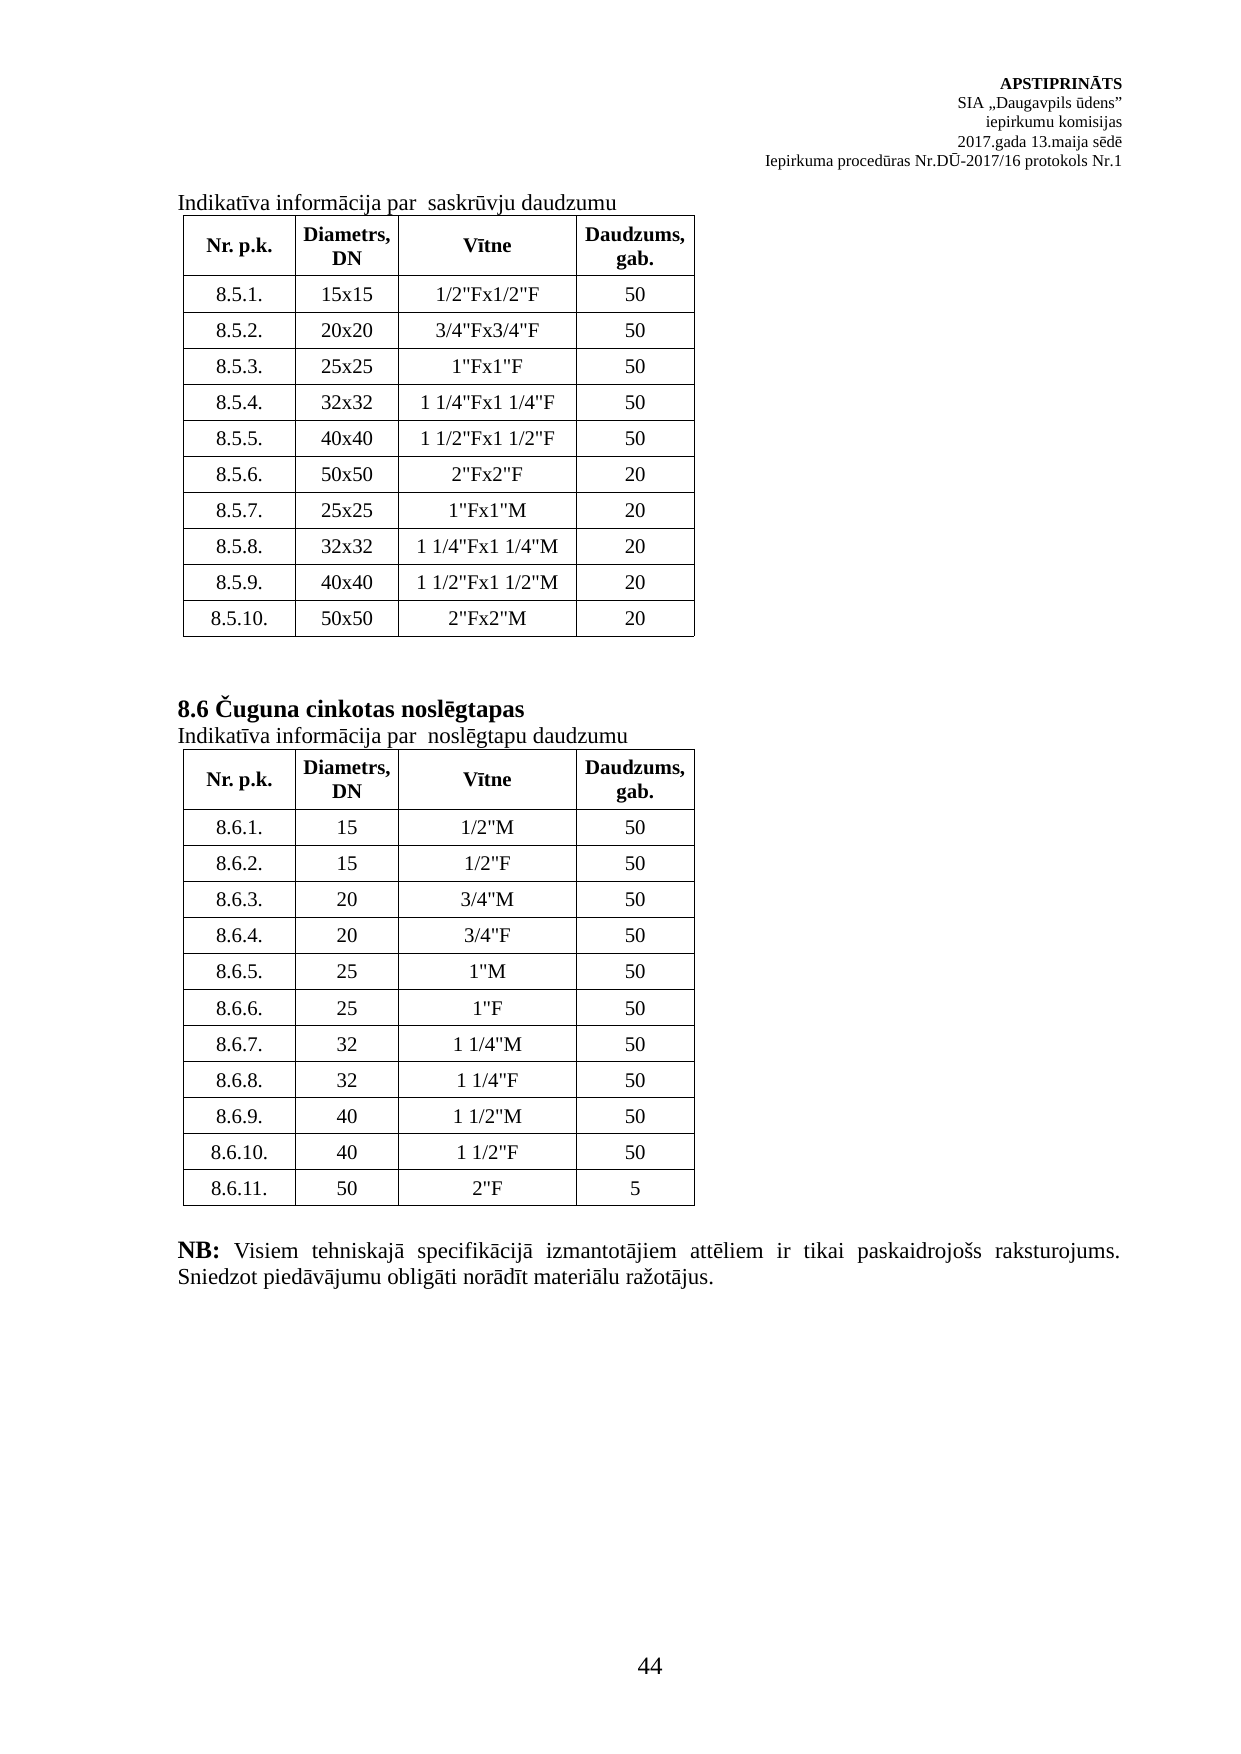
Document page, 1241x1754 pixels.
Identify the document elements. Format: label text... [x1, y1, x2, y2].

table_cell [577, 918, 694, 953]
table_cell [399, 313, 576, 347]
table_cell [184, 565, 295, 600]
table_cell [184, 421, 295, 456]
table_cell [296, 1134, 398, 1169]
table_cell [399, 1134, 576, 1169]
text Indikatīva informācija par saskrūvju daudzumu [177, 189, 1122, 215]
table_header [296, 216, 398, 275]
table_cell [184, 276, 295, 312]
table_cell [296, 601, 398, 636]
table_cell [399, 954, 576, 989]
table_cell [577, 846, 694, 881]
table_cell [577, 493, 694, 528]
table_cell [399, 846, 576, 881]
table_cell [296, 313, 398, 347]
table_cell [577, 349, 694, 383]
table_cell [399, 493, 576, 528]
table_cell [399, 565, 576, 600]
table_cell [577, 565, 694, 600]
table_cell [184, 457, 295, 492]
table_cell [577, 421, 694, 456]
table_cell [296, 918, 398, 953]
text Indikatīva informācija par noslēgtapu daudzumu [177, 722, 1122, 749]
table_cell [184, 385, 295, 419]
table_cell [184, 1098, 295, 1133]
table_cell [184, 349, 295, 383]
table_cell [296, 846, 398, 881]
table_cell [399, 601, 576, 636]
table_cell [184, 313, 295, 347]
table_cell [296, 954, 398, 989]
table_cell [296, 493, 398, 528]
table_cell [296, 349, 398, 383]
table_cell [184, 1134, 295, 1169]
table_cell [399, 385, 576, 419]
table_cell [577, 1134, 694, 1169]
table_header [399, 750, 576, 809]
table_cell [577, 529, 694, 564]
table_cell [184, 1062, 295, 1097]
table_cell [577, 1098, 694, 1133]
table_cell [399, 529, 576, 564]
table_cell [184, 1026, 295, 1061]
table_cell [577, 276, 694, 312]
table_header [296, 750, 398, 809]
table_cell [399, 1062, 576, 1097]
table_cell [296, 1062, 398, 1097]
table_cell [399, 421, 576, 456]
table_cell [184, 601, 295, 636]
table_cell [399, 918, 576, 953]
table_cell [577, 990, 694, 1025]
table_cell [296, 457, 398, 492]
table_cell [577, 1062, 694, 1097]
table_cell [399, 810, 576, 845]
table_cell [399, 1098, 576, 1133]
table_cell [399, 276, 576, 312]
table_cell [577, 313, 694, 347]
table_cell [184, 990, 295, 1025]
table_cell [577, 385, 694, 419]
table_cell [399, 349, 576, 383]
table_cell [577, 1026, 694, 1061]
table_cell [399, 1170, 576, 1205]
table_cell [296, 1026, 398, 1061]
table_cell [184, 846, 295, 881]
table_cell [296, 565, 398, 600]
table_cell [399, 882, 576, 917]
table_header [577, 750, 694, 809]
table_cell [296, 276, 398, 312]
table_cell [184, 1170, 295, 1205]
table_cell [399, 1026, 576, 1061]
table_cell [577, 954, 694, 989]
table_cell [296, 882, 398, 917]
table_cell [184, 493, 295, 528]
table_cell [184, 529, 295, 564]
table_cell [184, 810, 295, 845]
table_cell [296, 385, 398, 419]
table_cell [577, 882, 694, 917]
text 8.6 Čuguna cinkotas noslēgtapas [177, 694, 1122, 722]
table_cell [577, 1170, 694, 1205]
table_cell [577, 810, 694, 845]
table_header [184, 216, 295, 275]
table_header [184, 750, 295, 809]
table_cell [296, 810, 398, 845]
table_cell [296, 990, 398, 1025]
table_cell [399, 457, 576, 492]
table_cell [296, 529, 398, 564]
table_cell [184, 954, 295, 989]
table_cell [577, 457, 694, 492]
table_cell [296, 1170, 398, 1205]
text NB: Visiem tehniskajā specifikācijā izmantotājiem attēliem ir tikai paskaidrojošs raksturojums. Sniedzot piedāvājumu obligāti norādīt materiālu ražotājus. [177, 1235, 1122, 1290]
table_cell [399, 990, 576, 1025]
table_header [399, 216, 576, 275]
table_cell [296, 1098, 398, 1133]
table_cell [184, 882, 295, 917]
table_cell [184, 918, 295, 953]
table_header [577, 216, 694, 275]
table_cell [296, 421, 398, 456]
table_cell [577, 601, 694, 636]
